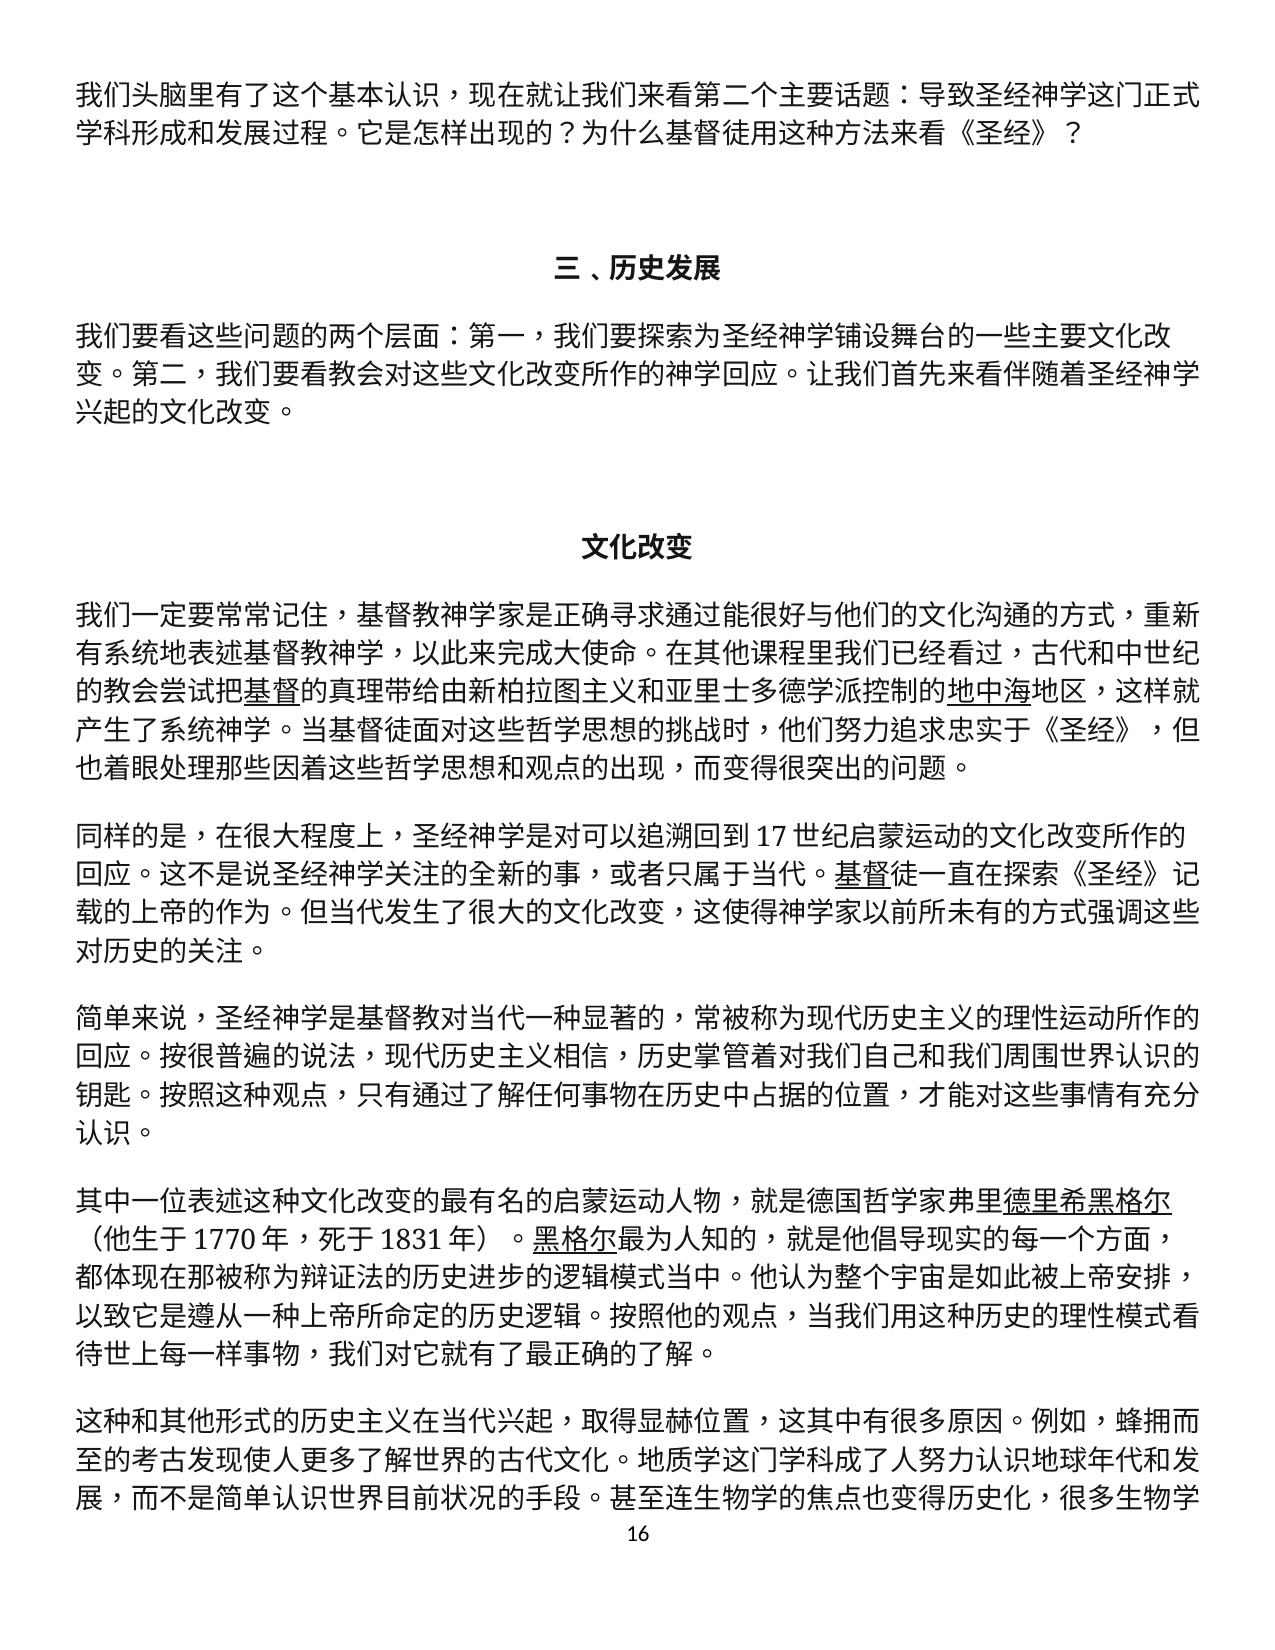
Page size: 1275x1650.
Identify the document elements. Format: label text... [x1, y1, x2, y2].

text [75, 1402, 1200, 1517]
text 三﹑历史发展 [75, 248, 1200, 287]
text 同样的是，在很大程度上，圣经神学是对可以追溯回到17世纪启蒙运动的文化改变所作的回应。这不是说圣经神学关注的全新的事，或者只属于当代。基督徒一直在探索《圣经》记载的上帝的作为。但当代发生了很大的文化改变，这使得神学家以前所未有的方式强调这些对历史的关注。 [75, 816, 1200, 969]
text 我们头脑里有了这个基本认识，现在就让我们来看第二个主要话题：导致圣经神学这门正式学科形成和发展过程。它是怎样出现的？为什么基督徒用这种方法来看《圣经》？ [75, 75, 1200, 152]
text 我们一定要常常记住，基督教神学家是正确寻求通过能很好与他们的文化沟通的方式，重新有系统地表述基督教神学，以此来完成大使命。在其他课程里我们已经看过，古代和中世纪的教会尝试把基督的真理带给由新柏拉图主义和亚里士多德学派控制的地中海地区，这样就产生了系统神学。当基督徒面对这些哲学思想的挑战时，他们努力追求忠实于《圣经》，但也着眼处理那些因着这些哲学思想和观点的出现，而变得很突出的问题。 [75, 595, 1200, 787]
text 文化改变 [75, 527, 1200, 566]
text 其中一位表述这种文化改变的最有名的启蒙运动人物，就是德国哲学家弗里德里希黑格尔（他生于1770年，死于1831年）。黑格尔最为人知的，就是他倡导现实的每一个方面，都体现在那被称为辩证法的历史进步的逻辑模式当中。他认为整个宇宙是如此被上帝安排，以致它是遵从一种上帝所命定的历史逻辑。按照他的观点，当我们用这种历史的理性模式看待世上每一样事物，我们对它就有了最正确的了解。 [75, 1181, 1200, 1372]
text 我们要看这些问题的两个层面：第一，我们要探索为圣经神学铺设舞台的一些主要文化改变。第二，我们要看教会对这些文化改变所作的神学回应。让我们首先来看伴随着圣经神学兴起的文化改变。 [75, 316, 1200, 431]
text 简单来说，圣经神学是基督教对当代一种显著的，常被称为现代历史主义的理性运动所作的回应。按很普遍的说法，现代历史主义相信，历史掌管着对我们自己和我们周围世界认识的钥匙。按照这种观点，只有通过了解任何事物在历史中占据的位置，才能对这些事情有充分认识。 [75, 998, 1200, 1152]
